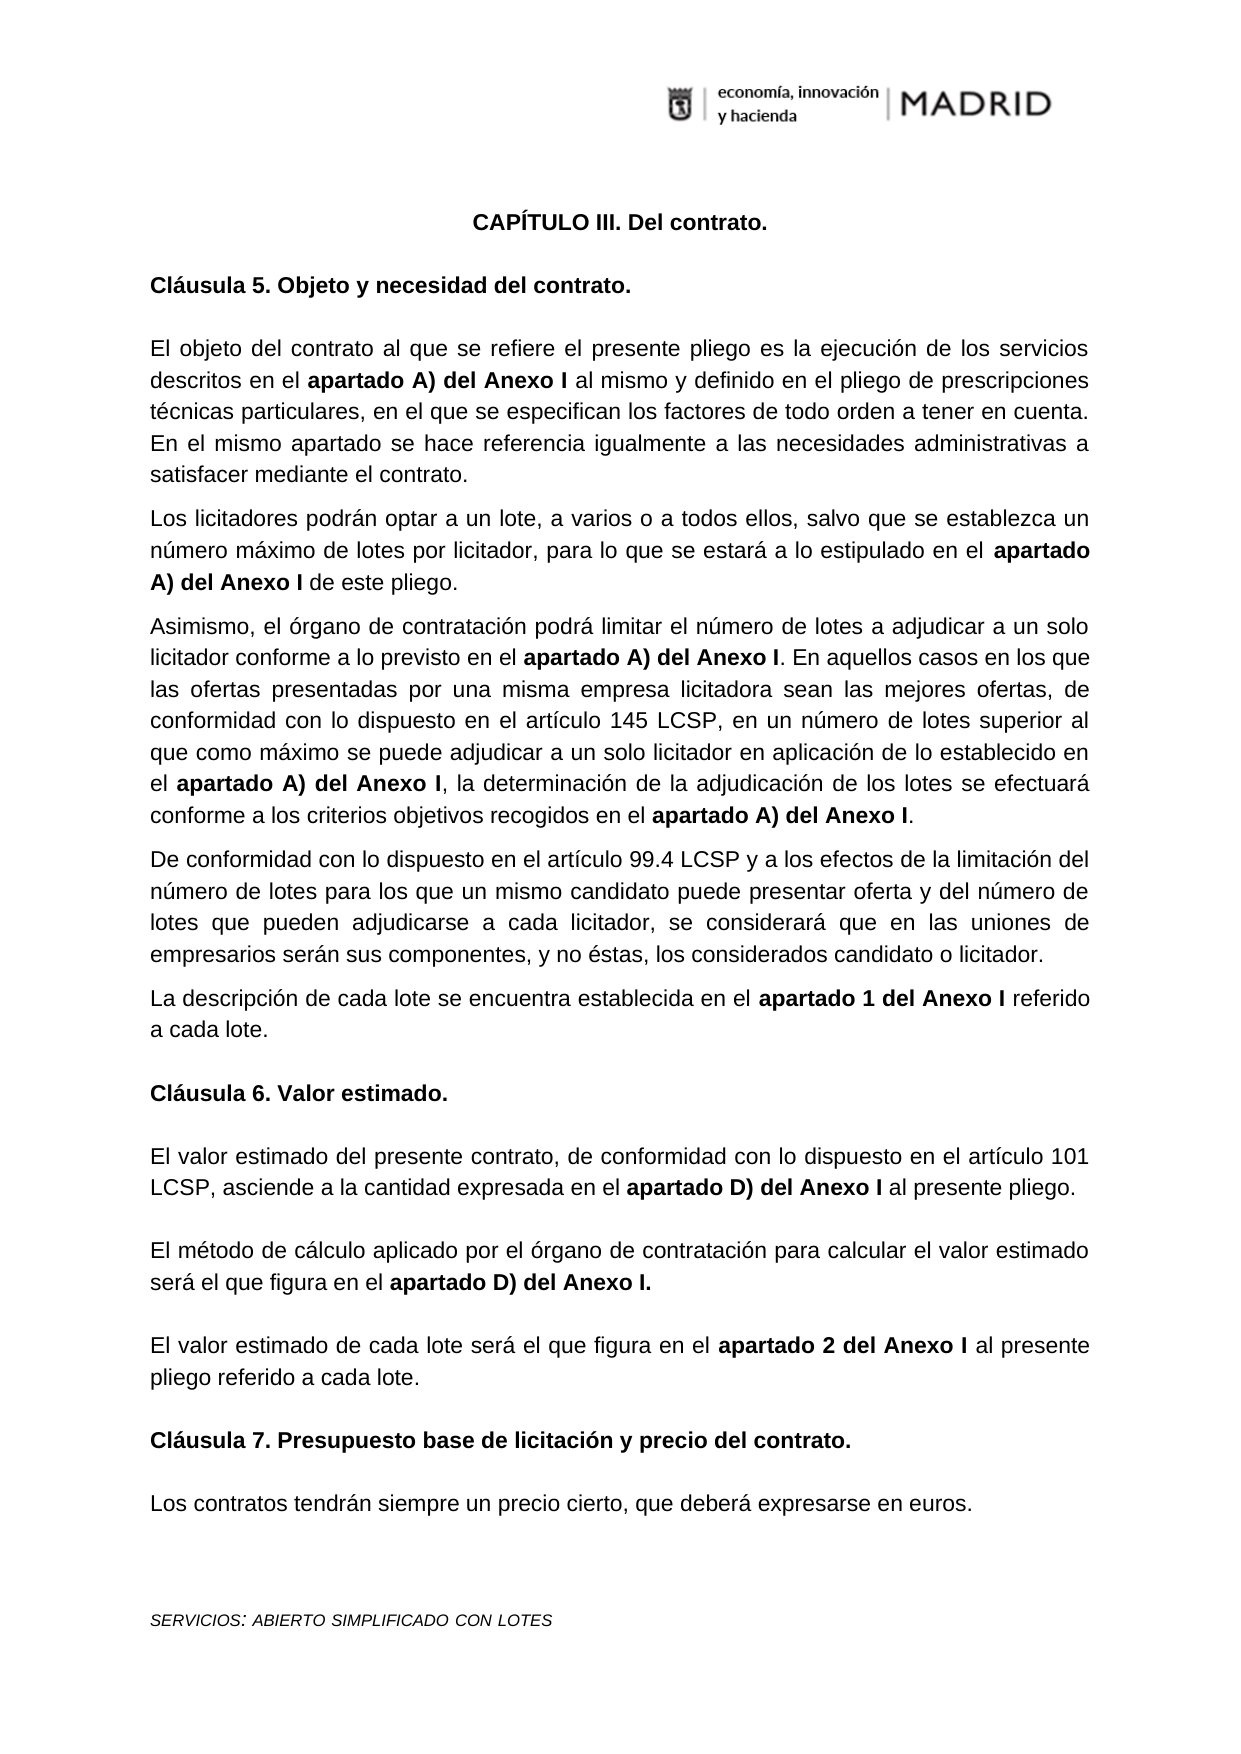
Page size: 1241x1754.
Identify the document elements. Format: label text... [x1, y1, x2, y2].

text Los contratos tendrán siempre un precio cierto, que deberá expresarse en euros. [150, 1490, 1090, 1516]
subtitle Cláusula 7. Presupuesto base de licitación y precio del contrato. [150, 1427, 1090, 1453]
text El objeto del contrato al que se refiere el presente pliego es la ejecución de los servicios descritos en el apartado A) del Anexo I al mismo y definido en el pliego de prescripciones técnicas particulares, en el que se especifican los factores de todo orden a tener en cuenta. En el mismo apartado se hace referencia igualmente a las necesidades administrativas a satisfacer mediante el contrato. [150, 335, 1090, 488]
text El método de cálculo aplicado por el órgano de contratación para calcular el valor estimado será el que figura en el apartado D) del Anexo I. [150, 1237, 1090, 1295]
text Asimismo, el órgano de contratación podrá limitar el número de lotes a adjudicar a un solo licitador conforme a lo previsto en el apartado A) del Anexo I. En aquellos casos en los que las ofertas presentadas por una misma empresa licitadora sean las mejores ofertas, de conformidad con lo dispuesto en el artículo 145 LCSP, en un número de lotes superior al que como máximo se puede adjudicar a un solo licitador en aplicación de lo establecido en el apartado A) del Anexo I, la determinación de la adjudicación de los lotes se efectuará conforme a los criterios objetivos recogidos en el apartado A) del Anexo I. [150, 613, 1090, 828]
text De conformidad con lo dispuesto en el artículo 99.4 LCSP y a los efectos de la limitación del número de lotes para los que un mismo candidato puede presentar oferta y del número de lotes que pueden adjudicarse a cada licitador, se considerará que en las uniones de empresarios serán sus componentes, y no éstas, los considerados candidato o licitador. [150, 846, 1090, 967]
text Los licitadores podrán optar a un lote, a varios o a todos ellos, salvo que se establezca un número máximo de lotes por licitador, para lo que se estará a lo estipulado en el apartado A) del Anexo I de este pliego. [150, 505, 1090, 595]
text La descripción de cada lote se encuentra establecida en el apartado 1 del Anexo I referido a cada lote. [150, 985, 1090, 1043]
picture [647, 75, 1068, 142]
subtitle Cláusula 5. Objeto y necesidad del contrato. [150, 272, 1090, 298]
subtitle CAPÍTULO III. Del contrato. [150, 209, 1090, 235]
text El valor estimado del presente contrato, de conformidad con lo dispuesto en el artículo 101 LCSP, asciende a la cantidad expresada en el apartado D) del Anexo I al presente pliego. [150, 1143, 1090, 1201]
subtitle Cláusula 6. Valor estimado. [150, 1079, 1090, 1106]
text El valor estimado de cada lote será el que figura en el apartado 2 del Anexo I al presente pliego referido a cada lote. [150, 1332, 1090, 1390]
